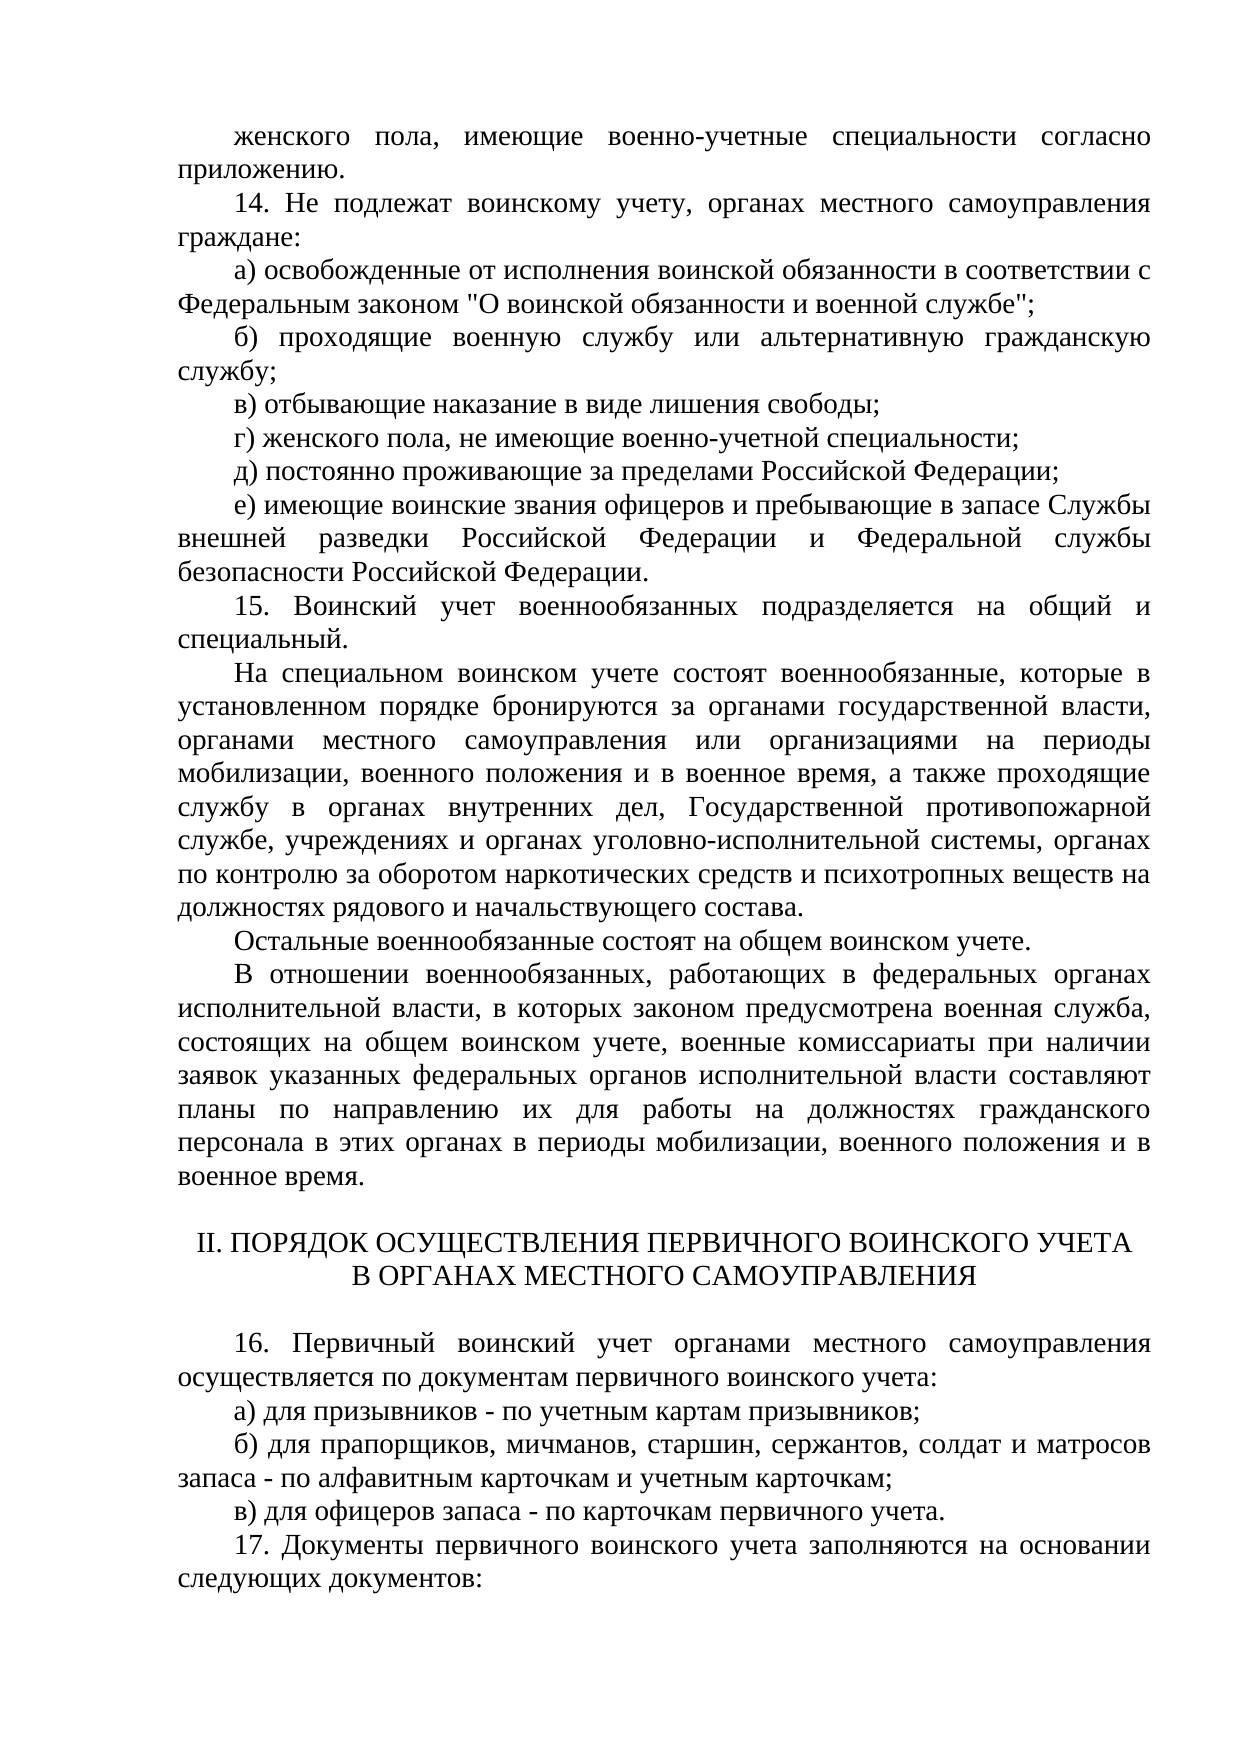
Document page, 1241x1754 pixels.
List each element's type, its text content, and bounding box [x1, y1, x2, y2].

text 17. Документы первичного воинского учета заполняются на основании следующих документов: [177, 1527, 1152, 1594]
text б) проходящие военную службу или альтернативную гражданскую службу; [177, 319, 1152, 386]
text в) отбывающие наказание в виде лишения свободы; [177, 386, 1152, 420]
text а) для призывников - по учетным картам призывников; [177, 1393, 1152, 1426]
text В ОРГАНАХ МЕСТНОГО САМОУПРАВЛЕНИЯ [177, 1258, 1152, 1292]
text 16. Первичный воинский учет органами местного самоуправления осуществляется по документам первичного воинского учета: [177, 1326, 1152, 1393]
text е) имеющие воинские звания офицеров и пребывающие в запасе Службы внешней разведки Российской Федерации и Федеральной службы безопасности Российской Федерации. [177, 487, 1152, 588]
text В отношении военнообязанных, работающих в федеральных органах исполнительной власти, в которых законом предусмотрена военная служба, состоящих на общем воинском учете, военные комиссариаты при наличии заявок указанных федеральных органов исполнительной власти составляют планы по направлению их для работы на должностях гражданского персонала в этих органах в периоды мобилизации, военного положения и в военное время. [177, 957, 1152, 1191]
text 14. Не подлежат воинскому учету, органах местного самоуправления граждане: [177, 185, 1152, 252]
text женского пола, имеющие военно-учетные специальности согласно приложению. [177, 118, 1152, 185]
text б) для прапорщиков, мичманов, старшин, сержантов, солдат и матросов запаса - по алфавитным карточкам и учетным карточкам; [177, 1426, 1152, 1493]
text д) постоянно проживающие за пределами Российской Федерации; [177, 453, 1152, 487]
text II. ПОРЯДОК ОСУЩЕСТВЛЕНИЯ ПЕРВИЧНОГО ВОИНСКОГО УЧЕТА [177, 1225, 1152, 1258]
text в) для офицеров запаса - по карточкам первичного учета. [177, 1493, 1152, 1527]
text Остальные военнообязанные состоят на общем воинском учете. [177, 923, 1152, 957]
text г) женского пола, не имеющие военно-учетной специальности; [177, 420, 1152, 453]
text 15. Воинский учет военнообязанных подразделяется на общий и специальный. [177, 588, 1152, 655]
text а) освобожденные от исполнения воинской обязанности в соответствии с Федеральным законом "О воинской обязанности и военной службе"; [177, 252, 1152, 319]
text На специальном воинском учете состоят военнообязанные, которые в установленном порядке бронируются за органами государственной власти, органами местного самоуправления или организациями на периоды мобилизации, военного положения и в военное время, а также проходящие службу в органах внутренних дел, Государственной противопожарной службе, учреждениях и органах уголовно-исполнительной системы, органах по контролю за оборотом наркотических средств и психотропных веществ на должностях рядового и начальствующего состава. [177, 655, 1152, 923]
